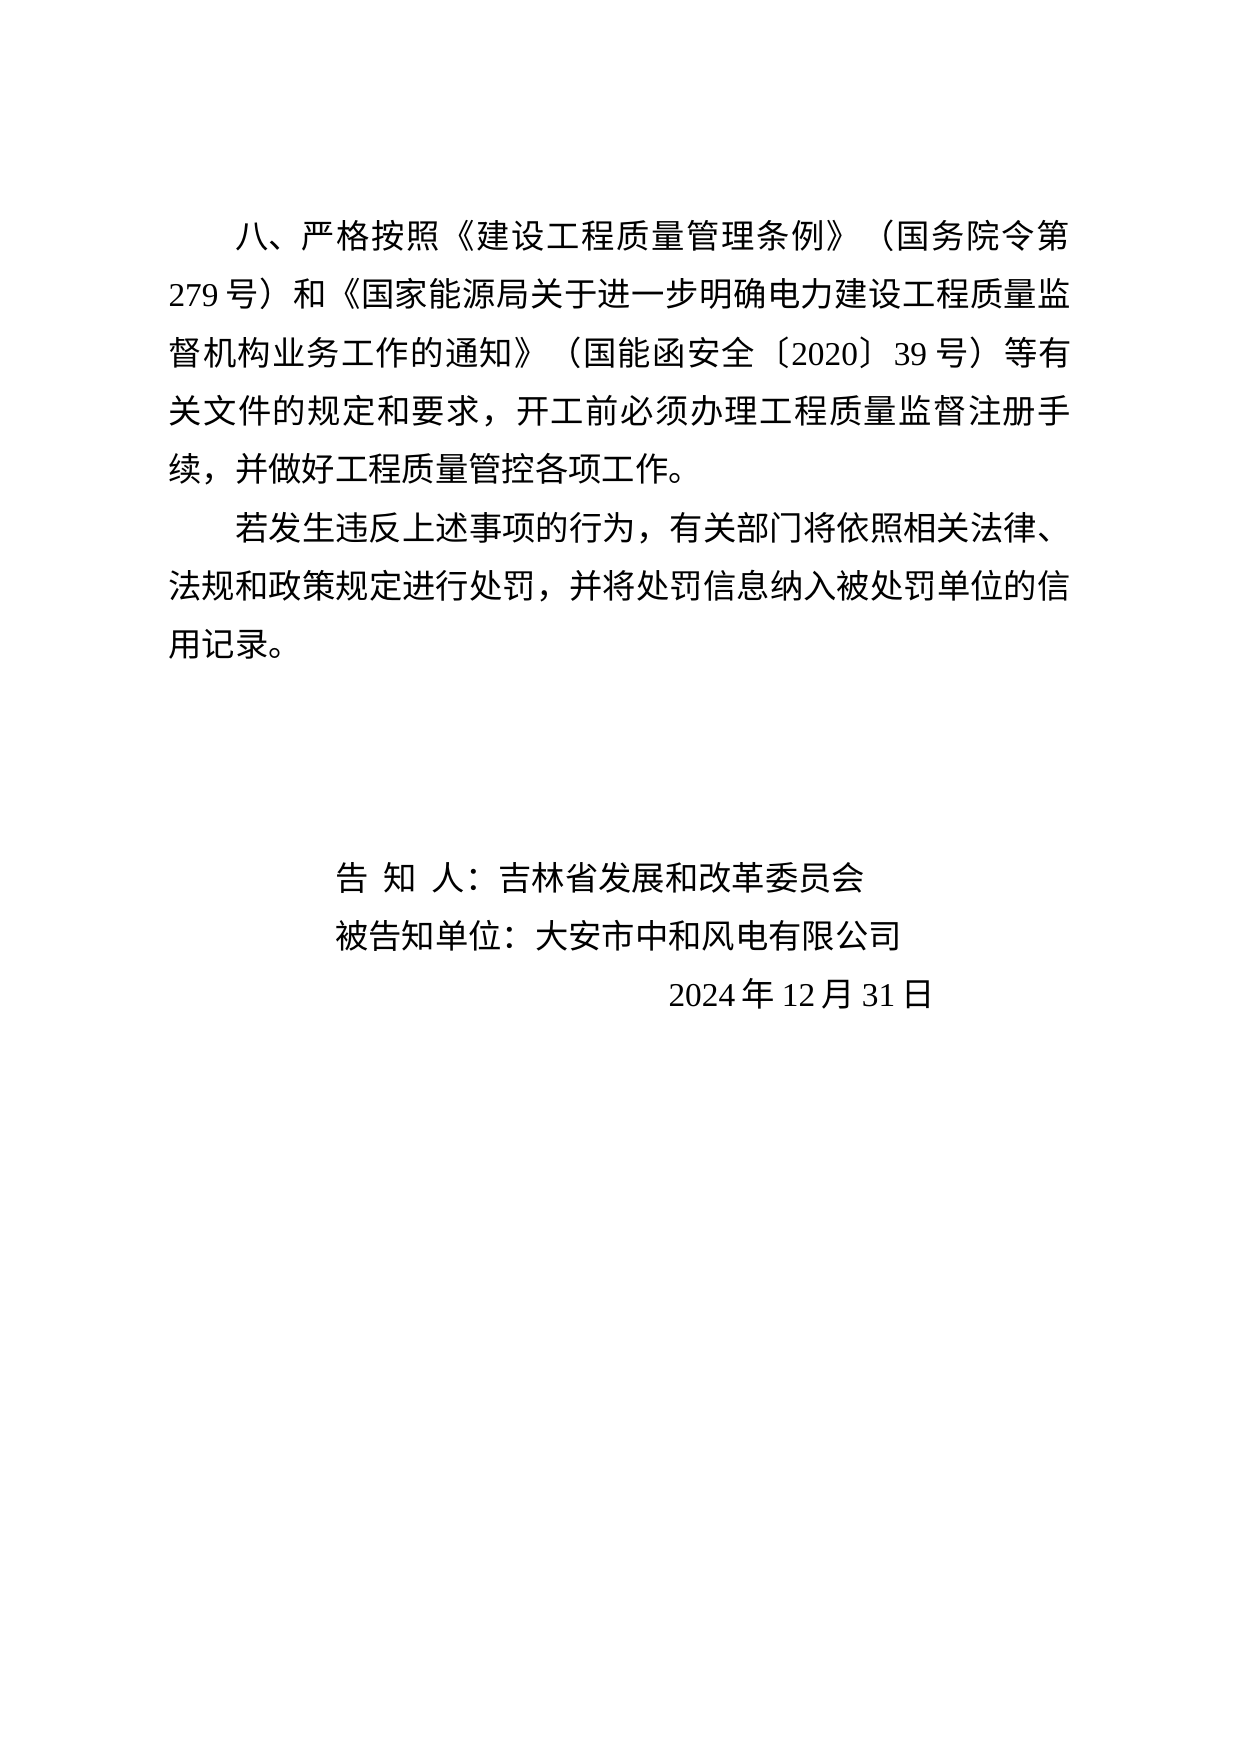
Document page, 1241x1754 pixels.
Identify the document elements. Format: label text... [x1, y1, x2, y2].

list 严格按照《建设工程质量管理条例》（国务院令第279号）和《国家能源局关于进一步明确电力建设工程质量监督机构业务工作的通知》（国能函安全〔2020〕39号）等有关文件的规定和要求，开工前必须办理工程质量监督注册手续，并做好工程质量管控各项工作。 [168, 202, 1072, 493]
text 被告知单位：大安市中和风电有限公司 [168, 902, 1072, 960]
text 2024年12月31日 [168, 960, 1072, 1018]
text 告 知 人：吉林省发展和改革委员会 [168, 843, 1072, 902]
text 若发生违反上述事项的行为，有关部门将依照相关法律、法规和政策规定进行处罚，并将处罚信息纳入被处罚单位的信用记录。 [168, 493, 1072, 668]
